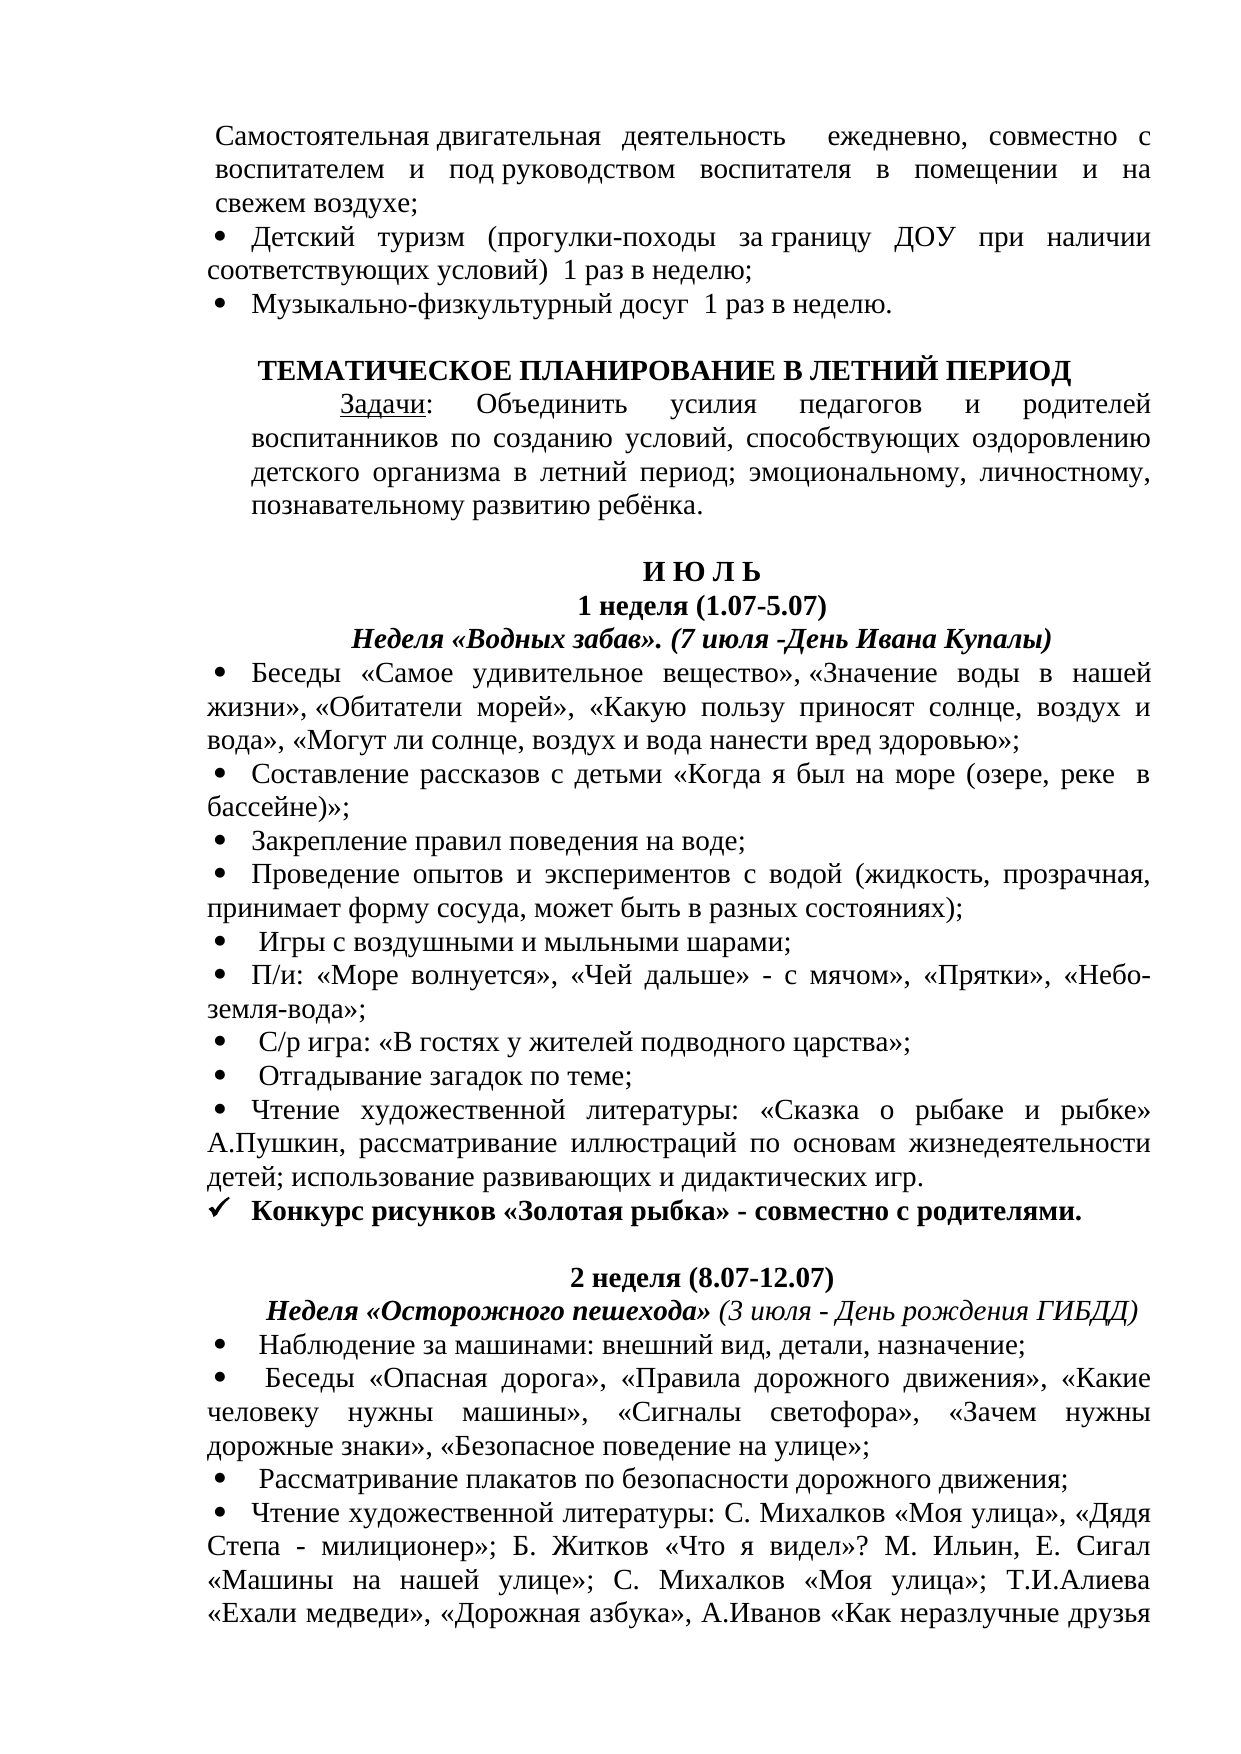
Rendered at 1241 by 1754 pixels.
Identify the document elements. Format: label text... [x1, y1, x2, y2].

list Музыкально-физкультурный досуг 1 раз в неделю. [207, 286, 1152, 319]
text 2 неделя (8.07-12.07) [252, 1260, 1152, 1293]
list Беседы «Опасная дорога», «Правила дорожного движения», «Какие человеку нужны машины», «Сигналы светофора», «Зачем нужны дорожные знаки», «Безопасное поведение на улице»; [207, 1361, 1152, 1461]
text Задачи: Объединить усилия педагогов и родителей воспитанников по созданию условий, способствующих оздоровлению детского организма в летний период; эмоциональному, личностному, познавательному развитию ребёнка. [251, 387, 1152, 521]
list Чтение художественной литературы: «Сказка о рыбаке и рыбке» А.Пушкин, рассматривание иллюстраций по основам жизнедеятельности детей; использование развивающих и дидактических игр. [207, 1092, 1152, 1193]
list Рассматривание плакатов по безопасности дорожного движения; [207, 1461, 1152, 1495]
text ТЕМАТИЧЕСКОЕ ПЛАНИРОВАНИЕ В ЛЕТНИЙ ПЕРИОД [177, 353, 1152, 387]
list Составление рассказов с детьми «Когда я был на море (озере, реке в бассейне)»; [207, 756, 1152, 823]
list Отгадывание загадок по теме; [207, 1058, 1152, 1092]
text И Ю Л Ь [252, 554, 1152, 588]
text 1 неделя (1.07-5.07) [252, 588, 1152, 621]
list С/р игра: «В гостях у жителей подводного царства»; [207, 1024, 1152, 1058]
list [207, 1495, 1152, 1629]
list П/и: «Море волнуется», «Чей дальше» - с мячом», «Прятки», «Небо-земля-вода»; [207, 957, 1152, 1024]
list Проведение опытов и экспериментов с водой (жидкость, прозрачная, принимает форму сосуда, может быть в разных состояниях); [207, 857, 1152, 924]
list Беседы «Самое удивительное вещество», «Значение воды в нашей жизни», «Обитатели морей», «Какую пользу приносят солнце, воздух и вода», «Могут ли солнце, воздух и вода нанести вред здоровью»; [207, 655, 1152, 756]
list Наблюдение за машинами: внешний вид, детали, назначение; [207, 1327, 1152, 1361]
text Самостоятельная двигательная деятельность ежедневно, совместно с воспитателем и под руководством воспитателя в помещении и на свежем воздухе; [215, 118, 1152, 219]
list Конкурс рисунков «Золотая рыбка» - совместно с родителями. [207, 1193, 1152, 1226]
text Неделя «Водных забав». (7 июля -День Ивана Купалы) [252, 621, 1152, 655]
list Закрепление правил поведения на воде; [207, 823, 1152, 857]
list Детский туризм (прогулки-походы за границу ДОУ при наличии соответствующих условий) 1 раз в неделю; [207, 219, 1152, 286]
text Неделя «Осторожного пешехода» (3 июля - День рождения ГИБДД) [252, 1293, 1152, 1327]
list Игры с воздушными и мыльными шарами; [207, 924, 1152, 957]
